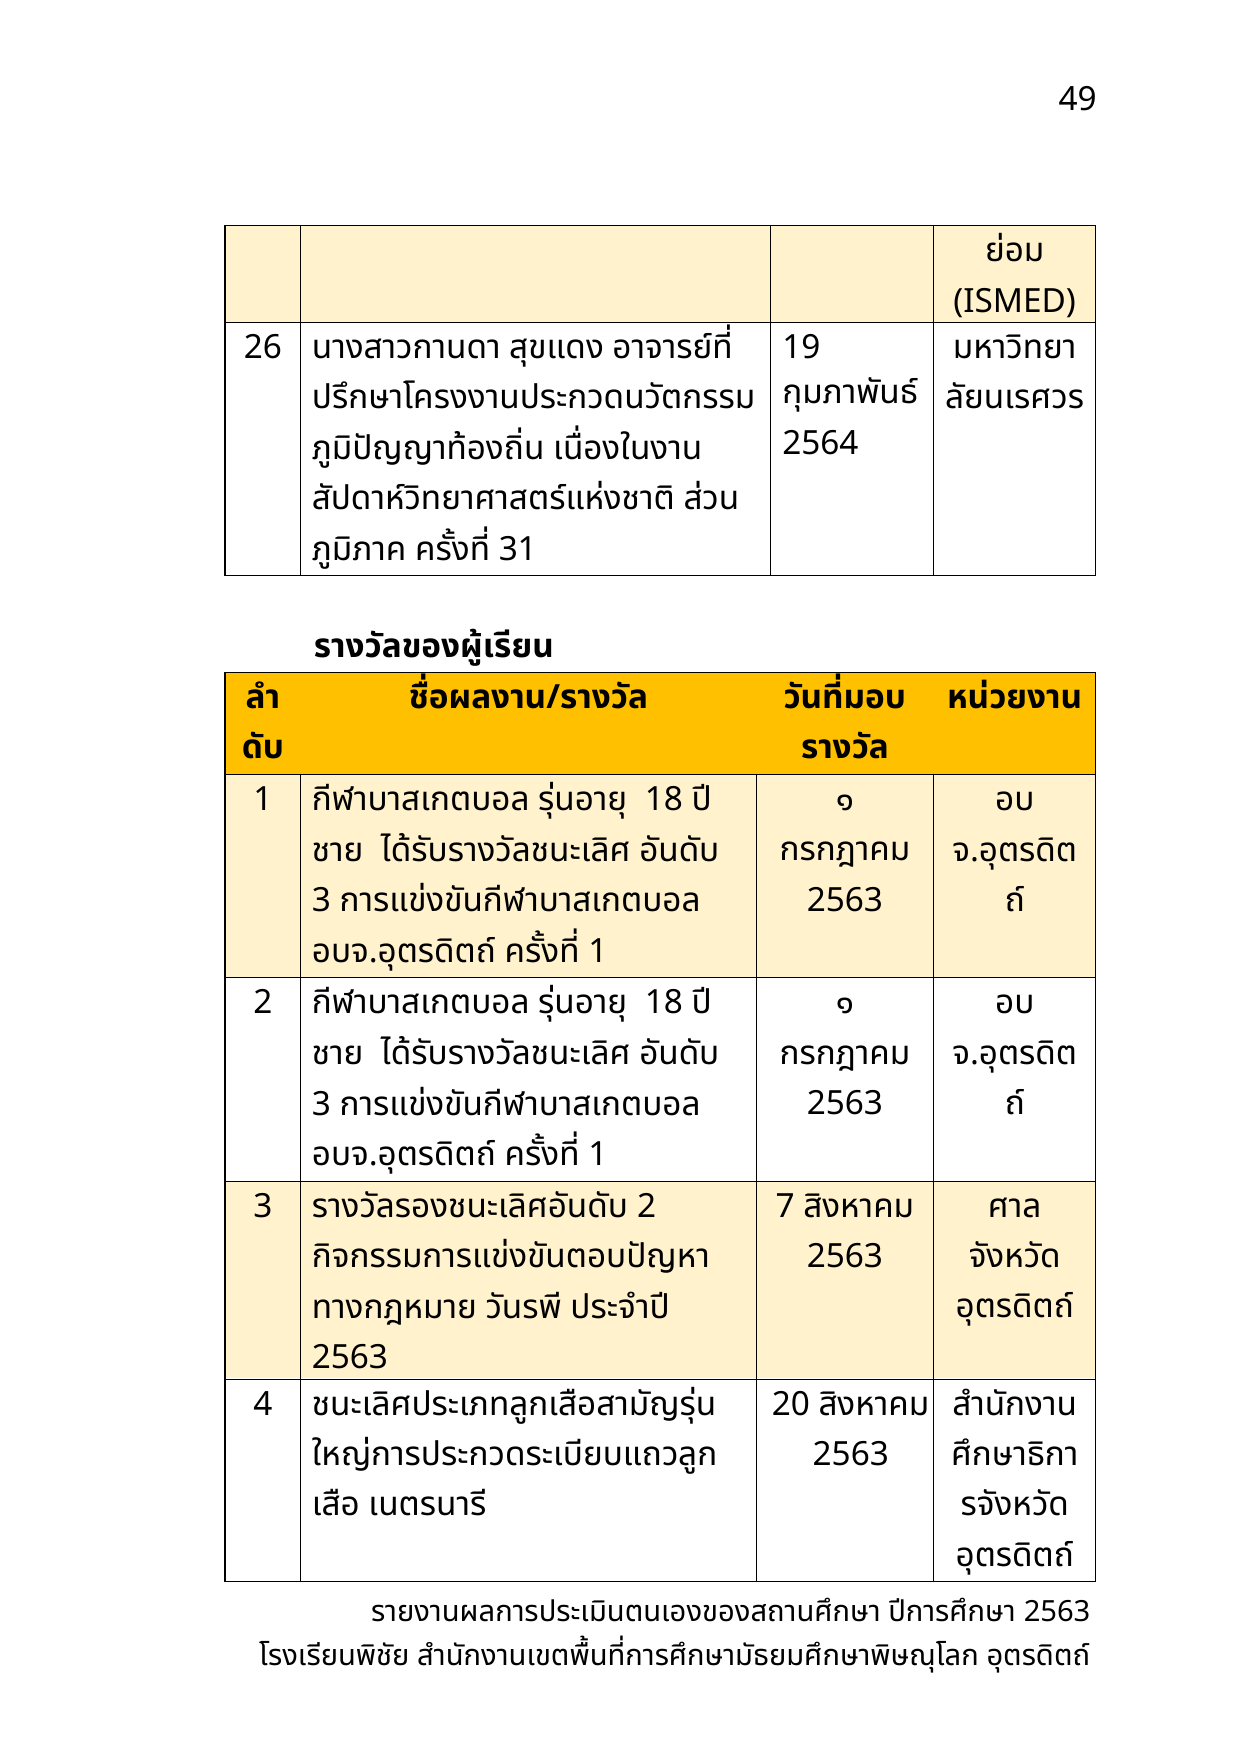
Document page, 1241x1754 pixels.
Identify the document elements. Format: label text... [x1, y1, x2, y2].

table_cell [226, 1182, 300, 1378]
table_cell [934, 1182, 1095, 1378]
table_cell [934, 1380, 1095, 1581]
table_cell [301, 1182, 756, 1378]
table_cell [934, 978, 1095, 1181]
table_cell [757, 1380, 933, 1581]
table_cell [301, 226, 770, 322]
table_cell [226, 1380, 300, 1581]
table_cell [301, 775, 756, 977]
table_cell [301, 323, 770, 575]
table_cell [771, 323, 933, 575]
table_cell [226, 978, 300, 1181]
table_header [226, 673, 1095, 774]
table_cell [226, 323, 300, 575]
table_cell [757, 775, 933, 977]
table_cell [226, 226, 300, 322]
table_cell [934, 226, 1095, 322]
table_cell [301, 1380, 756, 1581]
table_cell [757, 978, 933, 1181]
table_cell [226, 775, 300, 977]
text รางวัลของผู้เรียน [225, 622, 1090, 672]
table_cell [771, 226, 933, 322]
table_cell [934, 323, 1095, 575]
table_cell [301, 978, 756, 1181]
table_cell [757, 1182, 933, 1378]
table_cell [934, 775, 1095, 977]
